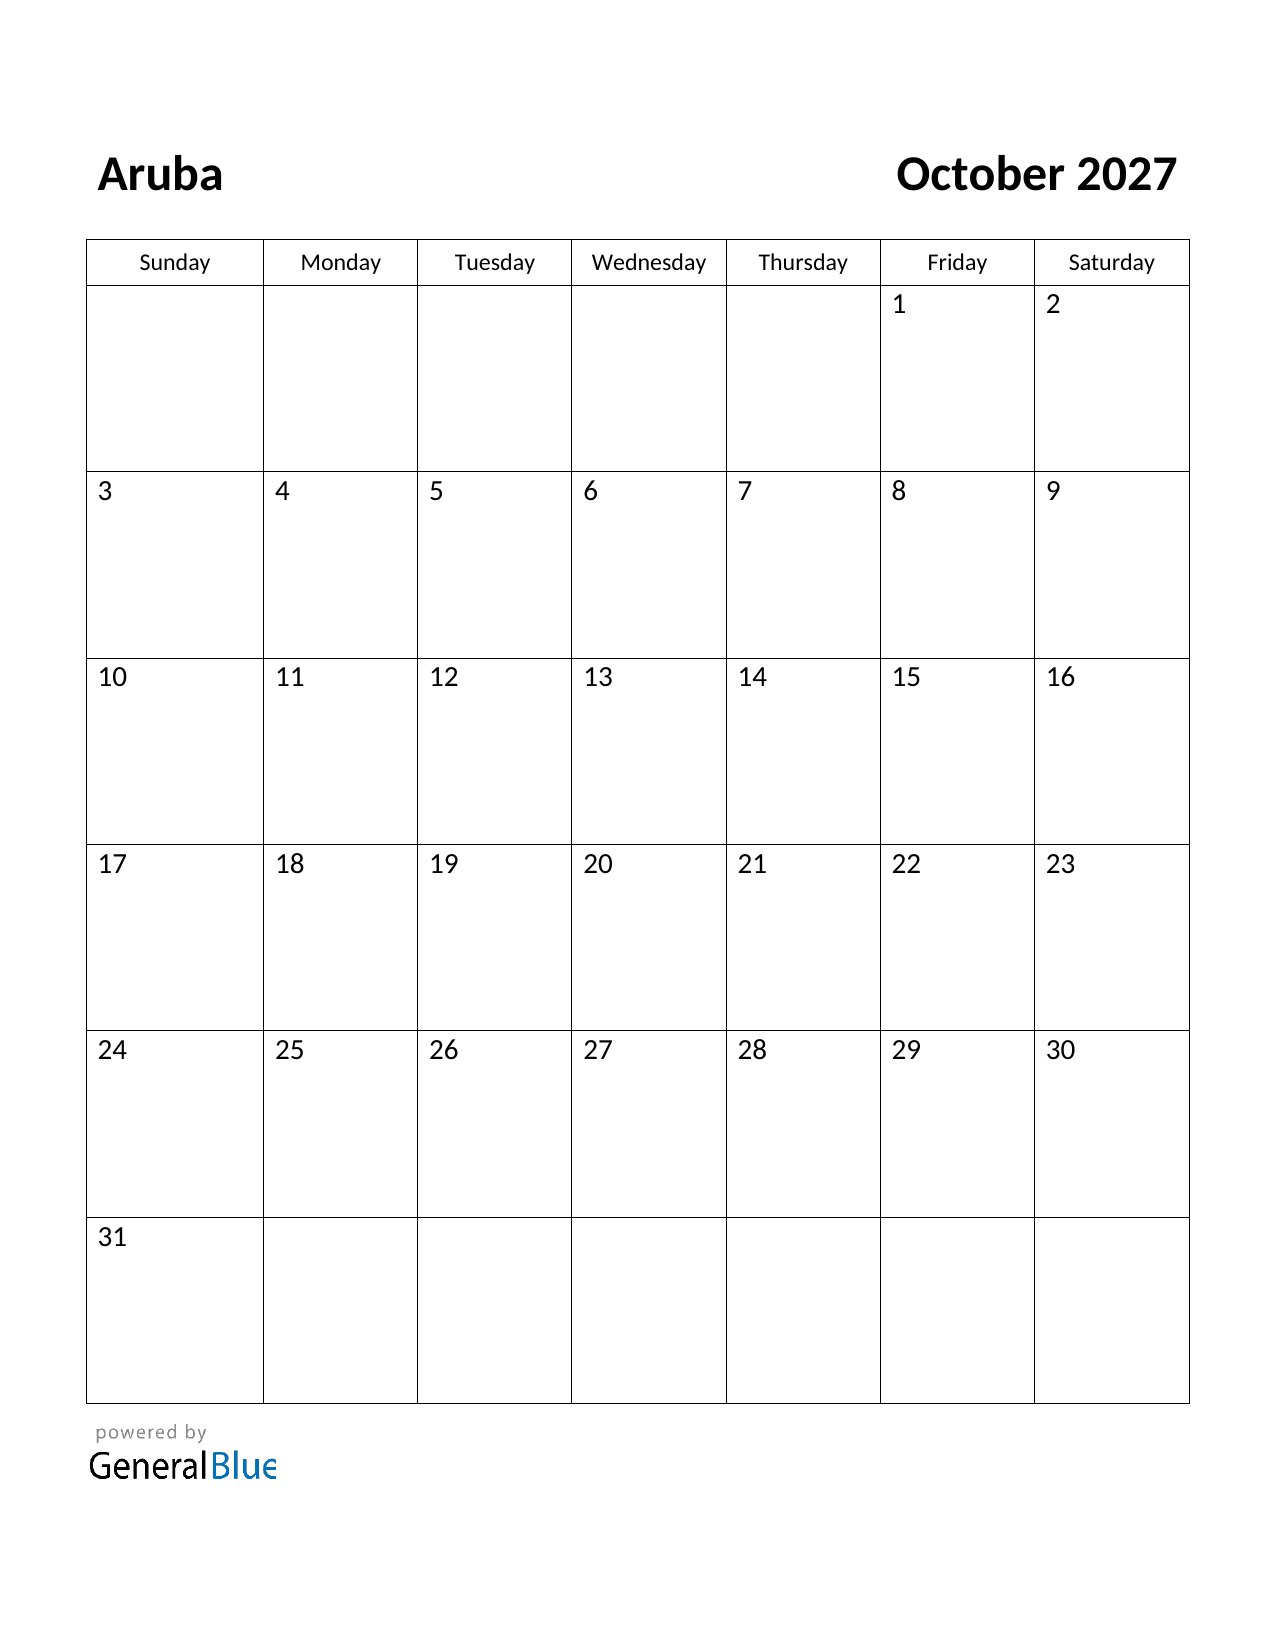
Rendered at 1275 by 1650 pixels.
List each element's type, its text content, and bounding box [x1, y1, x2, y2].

table_cell [418, 286, 571, 318]
table_cell [418, 1064, 571, 1217]
table_cell Friday [881, 240, 1034, 284]
table_cell [881, 1250, 1034, 1403]
table_cell [1035, 1218, 1189, 1250]
table_cell 19 [418, 845, 571, 877]
table_cell [87, 1250, 263, 1403]
table_cell [881, 505, 1034, 657]
table_cell [264, 286, 417, 318]
table_cell [264, 691, 417, 844]
table_cell [572, 286, 726, 318]
table_cell 16 [1035, 659, 1189, 691]
table_cell 11 [264, 659, 417, 691]
table_cell 17 [87, 845, 263, 877]
table_cell 8 [881, 472, 1034, 504]
table_cell Saturday [1035, 240, 1189, 284]
table_cell 9 [1035, 472, 1189, 504]
table_cell 3 [87, 472, 263, 504]
table_cell 15 [881, 659, 1034, 691]
table_cell Wednesday [572, 240, 726, 284]
table_cell [572, 505, 726, 657]
table_cell [881, 878, 1034, 1030]
table_cell 2 [1035, 286, 1189, 318]
table_cell 22 [881, 845, 1034, 877]
table_cell Sunday [87, 240, 263, 284]
table_cell [727, 1250, 880, 1403]
table_cell 10 [87, 659, 263, 691]
table_cell 1 [881, 286, 1034, 318]
table_cell [1035, 318, 1189, 471]
table_cell 18 [264, 845, 417, 877]
table_cell [86, 1404, 1189, 1502]
table_cell [727, 286, 880, 318]
table_cell 28 [727, 1031, 880, 1064]
table_cell 26 [418, 1031, 571, 1064]
table_cell 24 [87, 1031, 263, 1064]
table_cell [881, 691, 1034, 844]
table_cell [264, 1250, 417, 1403]
table_cell [418, 1250, 571, 1403]
table_cell 14 [727, 659, 880, 691]
table_cell [881, 1218, 1034, 1250]
table_cell 20 [572, 845, 726, 877]
table_cell [87, 318, 263, 471]
table_cell [727, 1064, 880, 1217]
table_cell [572, 1250, 726, 1403]
table_cell [1035, 1064, 1189, 1217]
table_cell [264, 318, 417, 471]
table_cell [87, 505, 263, 657]
table_header Aruba [86, 105, 572, 239]
table_cell [418, 878, 571, 1030]
table_cell [418, 505, 571, 657]
table_cell [727, 1218, 880, 1250]
table_cell [572, 878, 726, 1030]
picture [88, 1421, 276, 1484]
table_cell [1035, 505, 1189, 657]
table_cell 5 [418, 472, 571, 504]
table_cell Thursday [727, 240, 880, 284]
table_cell [572, 691, 726, 844]
table_cell [87, 691, 263, 844]
table_cell [264, 505, 417, 657]
table_cell [264, 878, 417, 1030]
table_cell [572, 1218, 726, 1250]
table_cell 6 [572, 472, 726, 504]
table_cell [418, 318, 571, 471]
table_cell [727, 878, 880, 1030]
table_cell [881, 318, 1034, 471]
table_cell Monday [264, 240, 417, 284]
table_cell 21 [727, 845, 880, 877]
table_cell [727, 318, 880, 471]
table_cell [727, 691, 880, 844]
table_cell [1035, 878, 1189, 1030]
table_cell [572, 1064, 726, 1217]
table_cell 27 [572, 1031, 726, 1064]
table_cell 12 [418, 659, 571, 691]
table_cell [418, 1218, 571, 1250]
table_cell 29 [881, 1031, 1034, 1064]
table_cell [727, 505, 880, 657]
table_cell [418, 691, 571, 844]
table_cell [87, 286, 263, 318]
table_cell [87, 878, 263, 1030]
table_cell [87, 1064, 263, 1217]
table_cell 13 [572, 659, 726, 691]
table_cell [1035, 1250, 1189, 1403]
table_cell 25 [264, 1031, 417, 1064]
table_cell 23 [1035, 845, 1189, 877]
table_cell [572, 318, 726, 471]
table_cell 30 [1035, 1031, 1189, 1064]
table_cell 31 [87, 1218, 263, 1250]
table_cell [881, 1064, 1034, 1217]
table_cell [1035, 691, 1189, 844]
table_header October 2027 [572, 105, 1189, 239]
table_cell 4 [264, 472, 417, 504]
table_cell 7 [727, 472, 880, 504]
table_cell [264, 1218, 417, 1250]
table_cell Tuesday [418, 240, 571, 284]
table_cell [264, 1064, 417, 1217]
